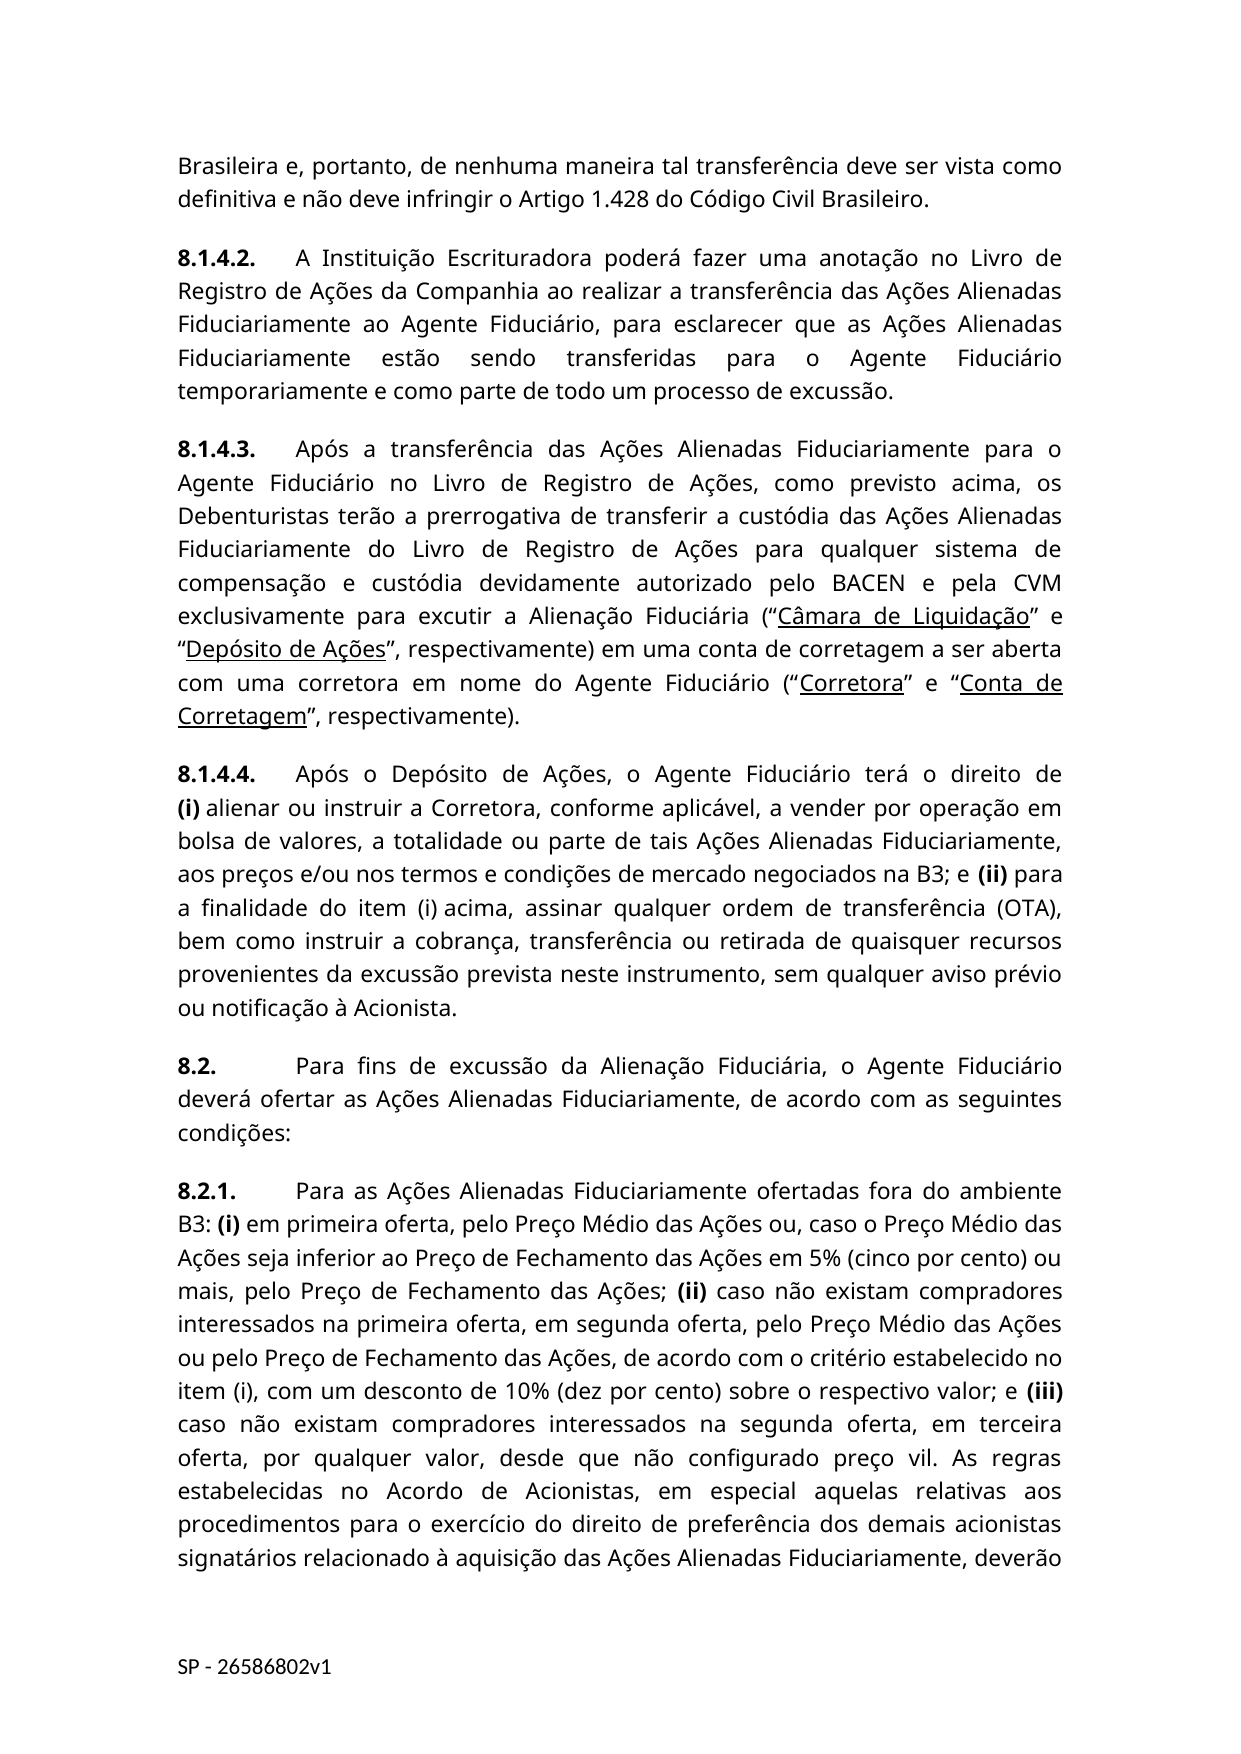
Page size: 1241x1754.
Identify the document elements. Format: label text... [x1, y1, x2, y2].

list Após a transferência das Ações Alienadas Fiduciariamente para o Agente Fiduciário no Livro de Registro de Ações, como previsto acima, os Debenturistas terão a prerrogativa de transferir a custódia das Ações Alienadas Fiduciariamente do Livro de Registro de Ações para qualquer sistema de compensação e custódia devidamente autorizado pelo BACEN e pela CVM exclusivamente para excutir a Alienação Fiduciária (“Câmara de Liquidação” e “Depósito de Ações”, respectivamente) em uma conta de corretagem a ser aberta com uma corretora em nome do Agente Fiduciário (“Corretora” e “Conta de Corretagem”, respectivamente). [177, 431, 1063, 731]
list Após o Depósito de Ações, o Agente Fiduciário terá o direito de (i) alienar ou instruir a Corretora, conforme aplicável, a vender por operação em bolsa de valores, a totalidade ou parte de tais Ações Alienadas Fiduciariamente, aos preços e/ou nos termos e condições de mercado negociados na B3; e (ii) para a finalidade do item (i) acima, assinar qualquer ordem de transferência (OTA), bem como instruir a cobrança, transferência ou retirada de quaisquer recursos provenientes da excussão prevista neste instrumento, sem qualquer aviso prévio ou notificação à Acionista. [177, 756, 1063, 1023]
list Para fins de excussão da Alienação Fiduciária, o Agente Fiduciário deverá ofertar as Ações Alienadas Fiduciariamente, de acordo com as seguintes condições: [177, 1048, 1063, 1148]
list A Instituição Escrituradora poderá fazer uma anotação no Livro de Registro de Ações da Companhia ao realizar a transferência das Ações Alienadas Fiduciariamente ao Agente Fiduciário, para esclarecer que as Ações Alienadas Fiduciariamente estão sendo transferidas para o Agente Fiduciário temporariamente e como parte de todo um processo de excussão. [177, 239, 1063, 406]
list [177, 148, 1063, 214]
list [177, 1173, 1063, 1573]
